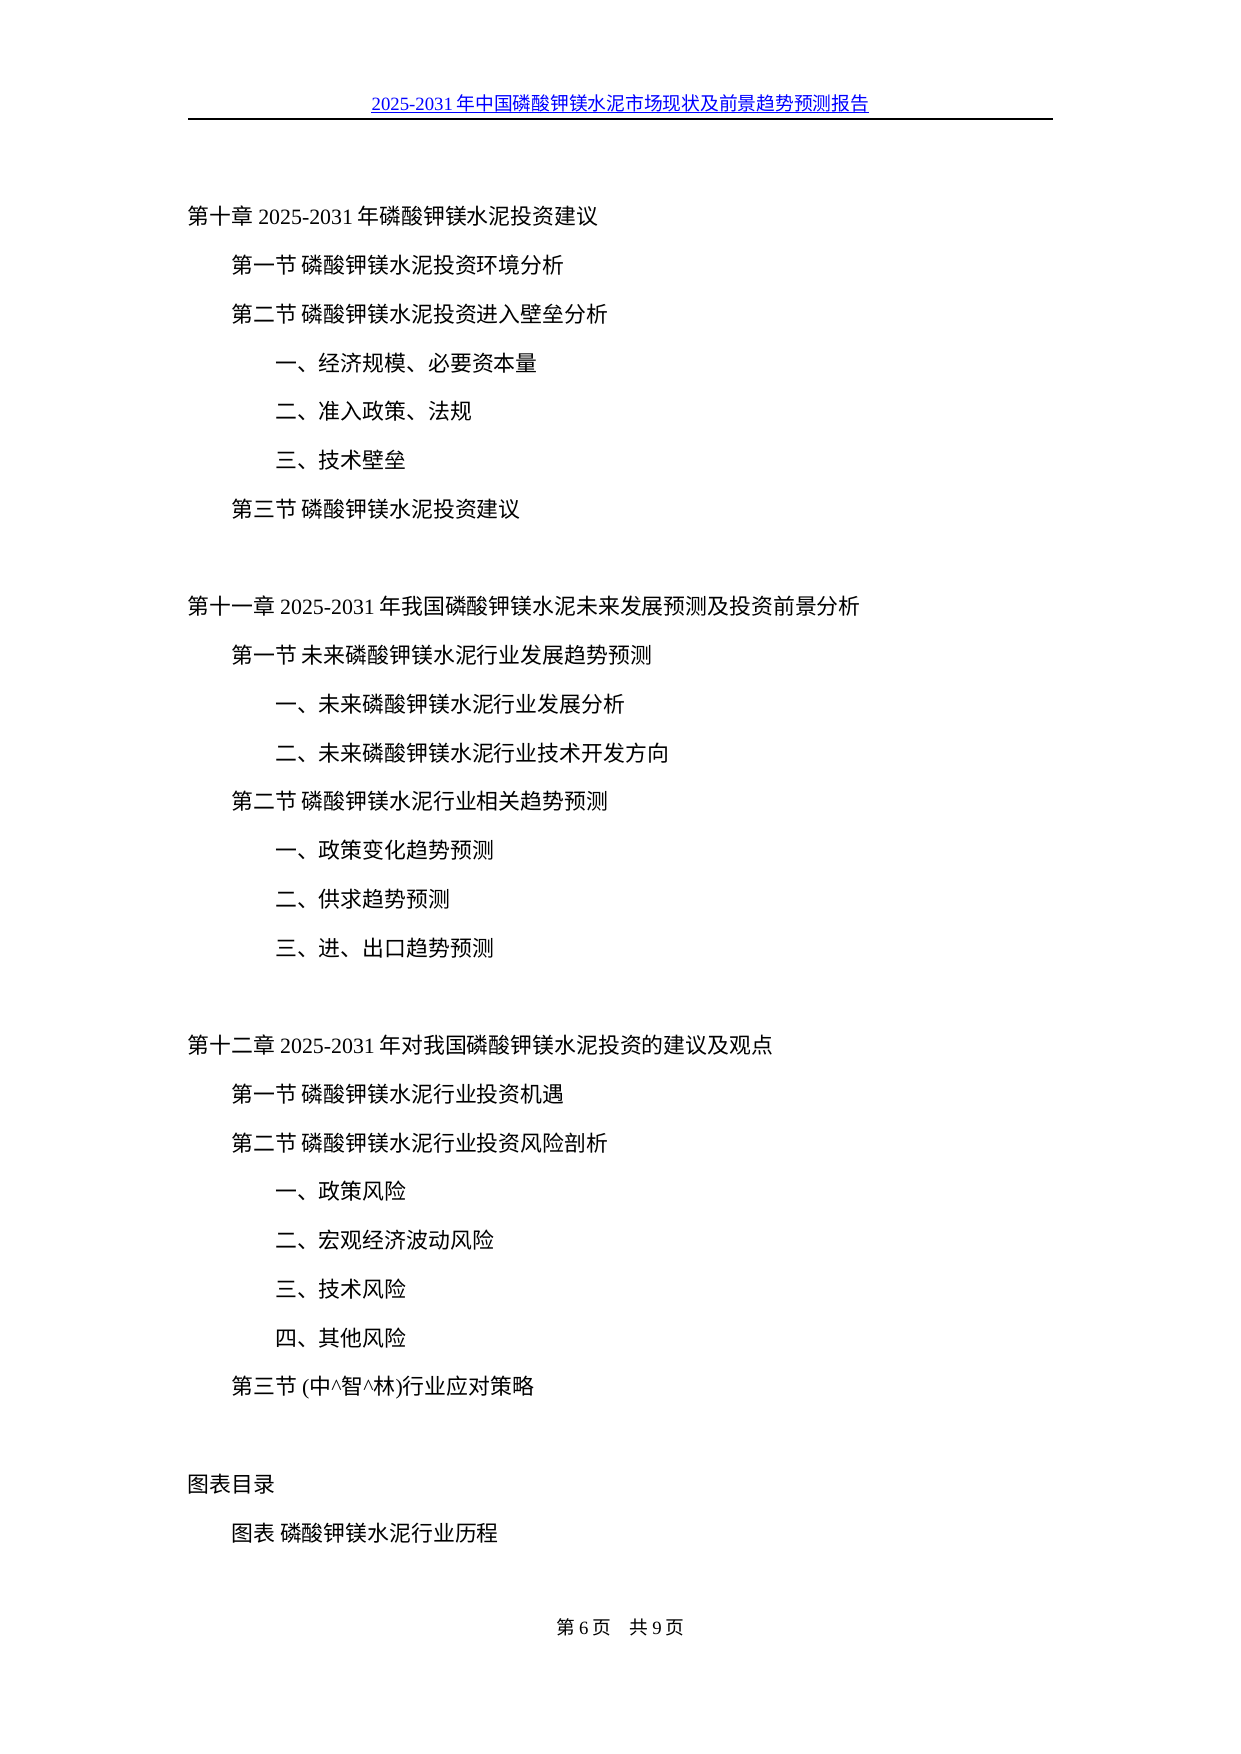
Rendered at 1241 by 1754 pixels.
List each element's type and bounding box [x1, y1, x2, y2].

text [187, 150, 1053, 1548]
